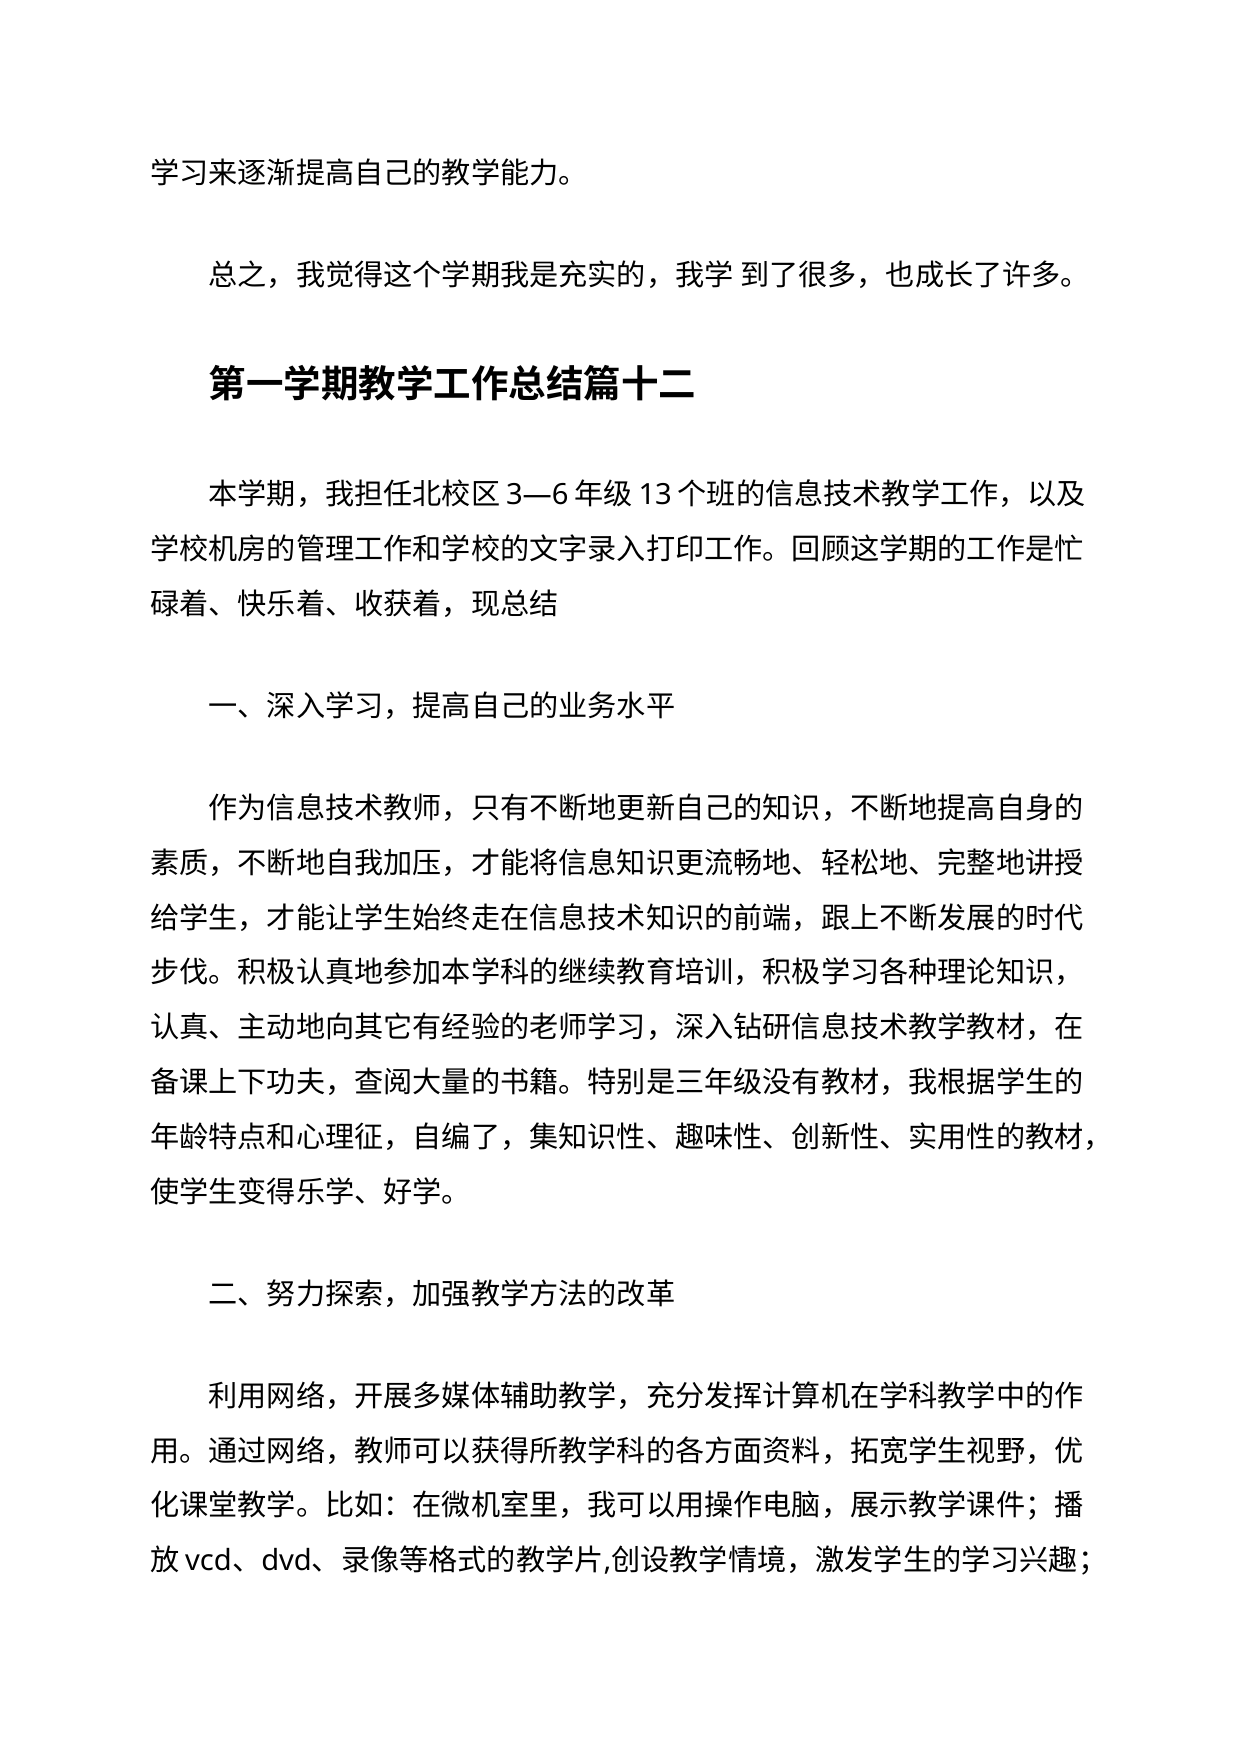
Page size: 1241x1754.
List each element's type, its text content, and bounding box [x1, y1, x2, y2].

text 作为信息技术教师，只有不断地更新自己的知识，不断地提高自身的素质，不断地自我加压，才能将信息知识更流畅地、轻松地、完整地讲授给学生，才能让学生始终走在信息技术知识的前端，跟上不断发展的时代步伐。积极认真地参加本学科的继续教育培训，积极学习各种理论知识，认真、主动地向其它有经验的老师学习，深入钻研信息技术教学教材，在备课上下功夫，查阅大量的书籍。特别是三年级没有教材，我根据学生的年龄特点和心理征，自编了，集知识性、趣味性、创新性、实用性的教材，使学生变得乐学、好学。 [150, 784, 1090, 1211]
text 一、深入学习，提高自己的业务水平 [150, 683, 1090, 725]
text 总之，我觉得这个学期我是充实的，我学 到了很多，也成长了许多。 [150, 252, 1090, 294]
text 二、努力探索，加强教学方法的改革 [150, 1270, 1090, 1313]
text 第一学期教学工作总结篇十二 [150, 353, 1090, 408]
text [150, 1372, 1090, 1579]
text 本学期，我担任北校区3—6年级13个班的信息技术教学工作，以及学校机房的管理工作和学校的文字录入打印工作。回顾这学期的工作是忙碌着、快乐着、收获着，现总结 [150, 471, 1090, 623]
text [150, 150, 1090, 192]
